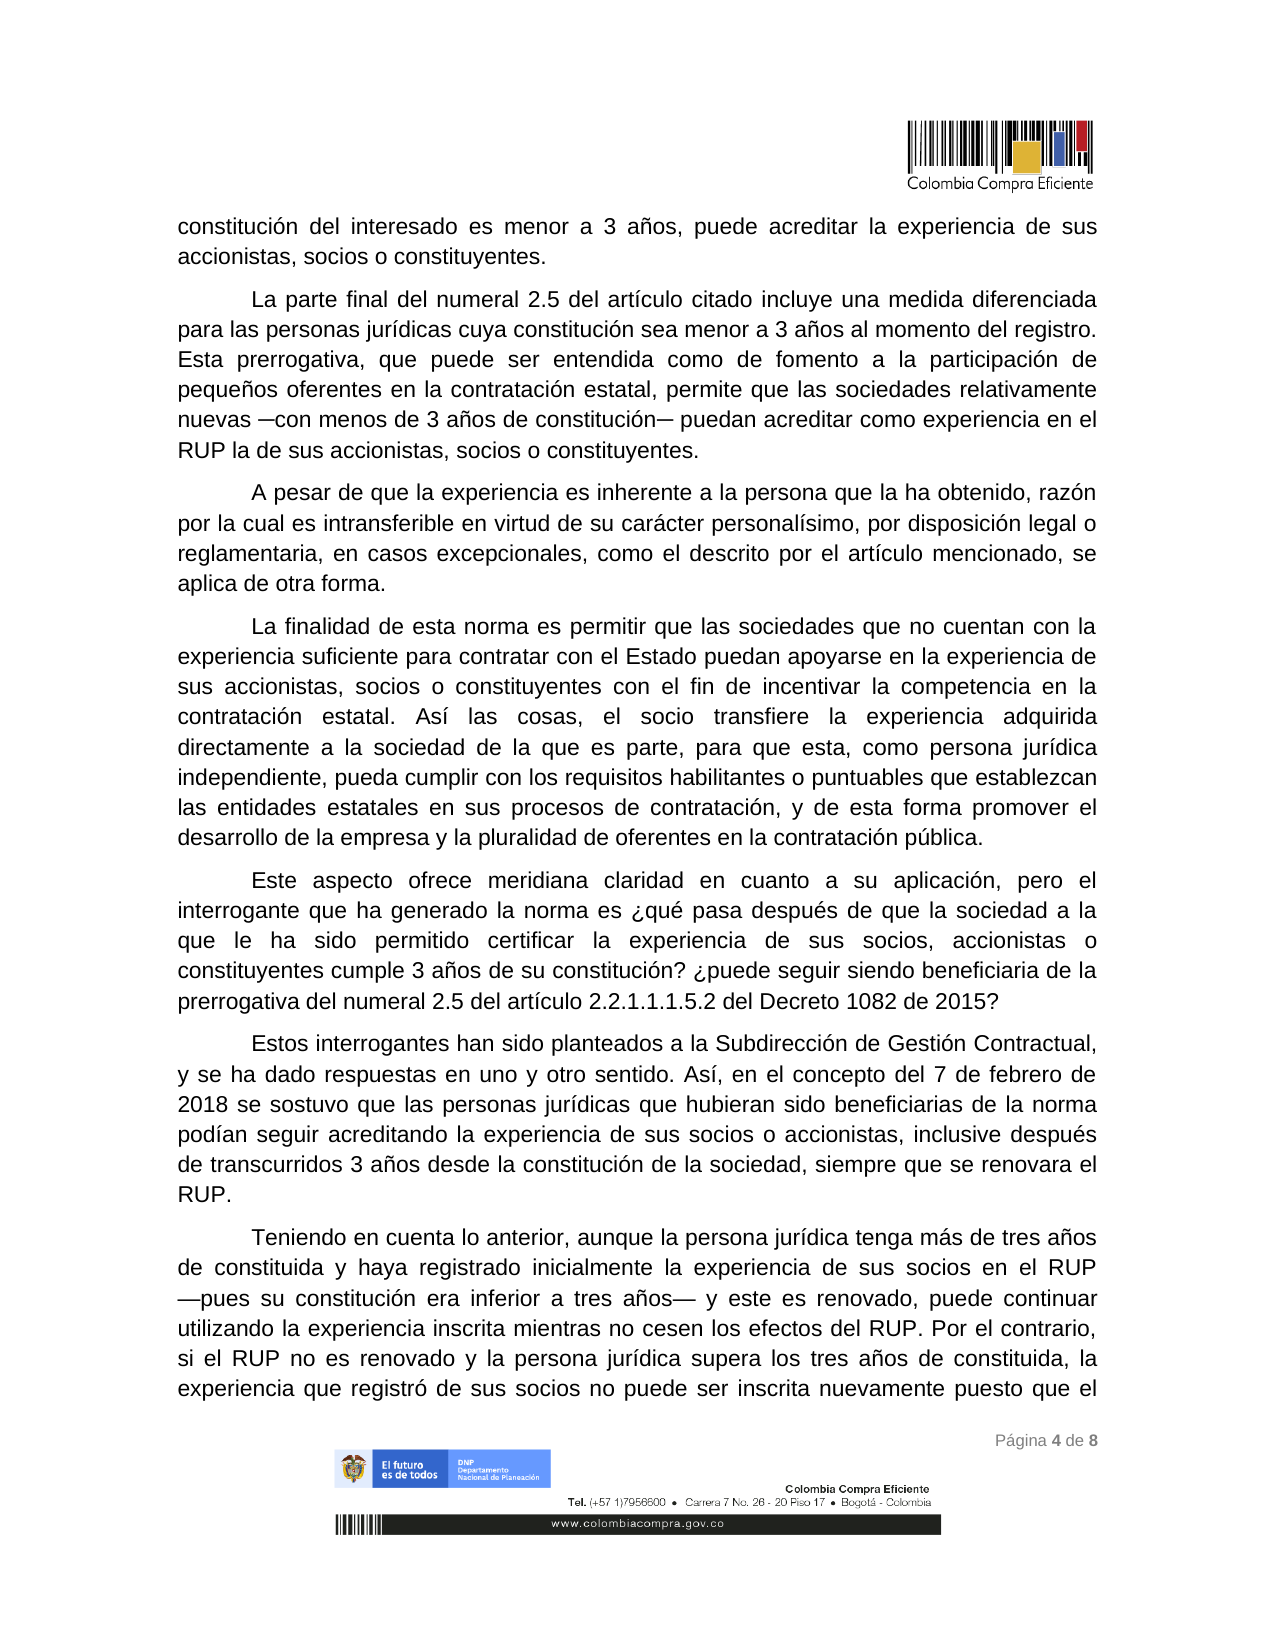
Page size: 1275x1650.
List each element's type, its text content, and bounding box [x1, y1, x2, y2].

picture [334, 1449, 942, 1535]
text El interesado debe indicar en cada certificado, o en cada copia de los contratos, los bienes, obras y servicios a los cuales corresponde la experiencia que pretende acreditar, identificándolos con el Clasificador de Bienes y Servicios, en el tercer nivel. Si la constitución del interesado es menor a 3 años, puede acreditar la experiencia de sus accionistas, socios o constituyentes. [177, 213, 1098, 269]
text Estos interrogantes han sido planteados a la Subdirección de Gestión Contractual, y se ha dado respuestas en uno y otro sentido. Así, en el concepto del 7 de febrero de 2018 se sostuvo que las personas jurídicas que hubieran sido beneficiarias de la norma podían seguir acreditando la experiencia de sus socios o accionistas, inclusive después de transcurridos 3 años desde la constitución de la sociedad, siempre que se renovara el RUP. [177, 1030, 1098, 1208]
text A pesar de que la experiencia es inherente a la persona que la ha obtenido, razón por la cual es intransferible en virtud de su carácter personalísimo, por disposición legal o reglamentaria, en casos excepcionales, como el descrito por el artículo mencionado, se aplica de otra forma. [177, 479, 1098, 596]
picture [899, 114, 1099, 196]
text La parte final del numeral 2.5 del artículo citado incluye una medida diferenciada para las personas jurídicas cuya constitución sea menor a 3 años al momento del registro. Esta prerrogativa, que puede ser entendida como de fomento a la participación de pequeños oferentes en la contratación estatal, permite que las sociedades relativamente nuevas ─con menos de 3 años de constitución─ puedan acreditar como experiencia en el RUP la de sus accionistas, socios o constituyentes. [177, 286, 1098, 463]
text Este aspecto ofrece meridiana claridad en cuanto a su aplicación, pero el interrogante que ha generado la norma es ¿qué pasa después de que la sociedad a la que le ha sido permitido certificar la experiencia de sus socios, accionistas o constituyentes cumple 3 años de su constitución? ¿puede seguir siendo beneficiaria de la prerrogativa del numeral 2.5 del artículo 2.2.1.1.1.5.2 del Decreto 1082 de 2015? [177, 867, 1098, 1014]
text La finalidad de esta norma es permitir que las sociedades que no cuentan con la experiencia suficiente para contratar con el Estado puedan apoyarse en la experiencia de sus accionistas, socios o constituyentes con el fin de incentivar la competencia en la contratación estatal. Así las cosas, el socio transfiere la experiencia adquirida directamente a la sociedad de la que es parte, para que esta, como persona jurídica independiente, pueda cumplir con los requisitos habilitantes o puntuables que establezcan las entidades estatales en sus procesos de contratación, y de esta forma promover el desarrollo de la empresa y la pluralidad de oferentes en la contratación pública. [177, 613, 1098, 850]
